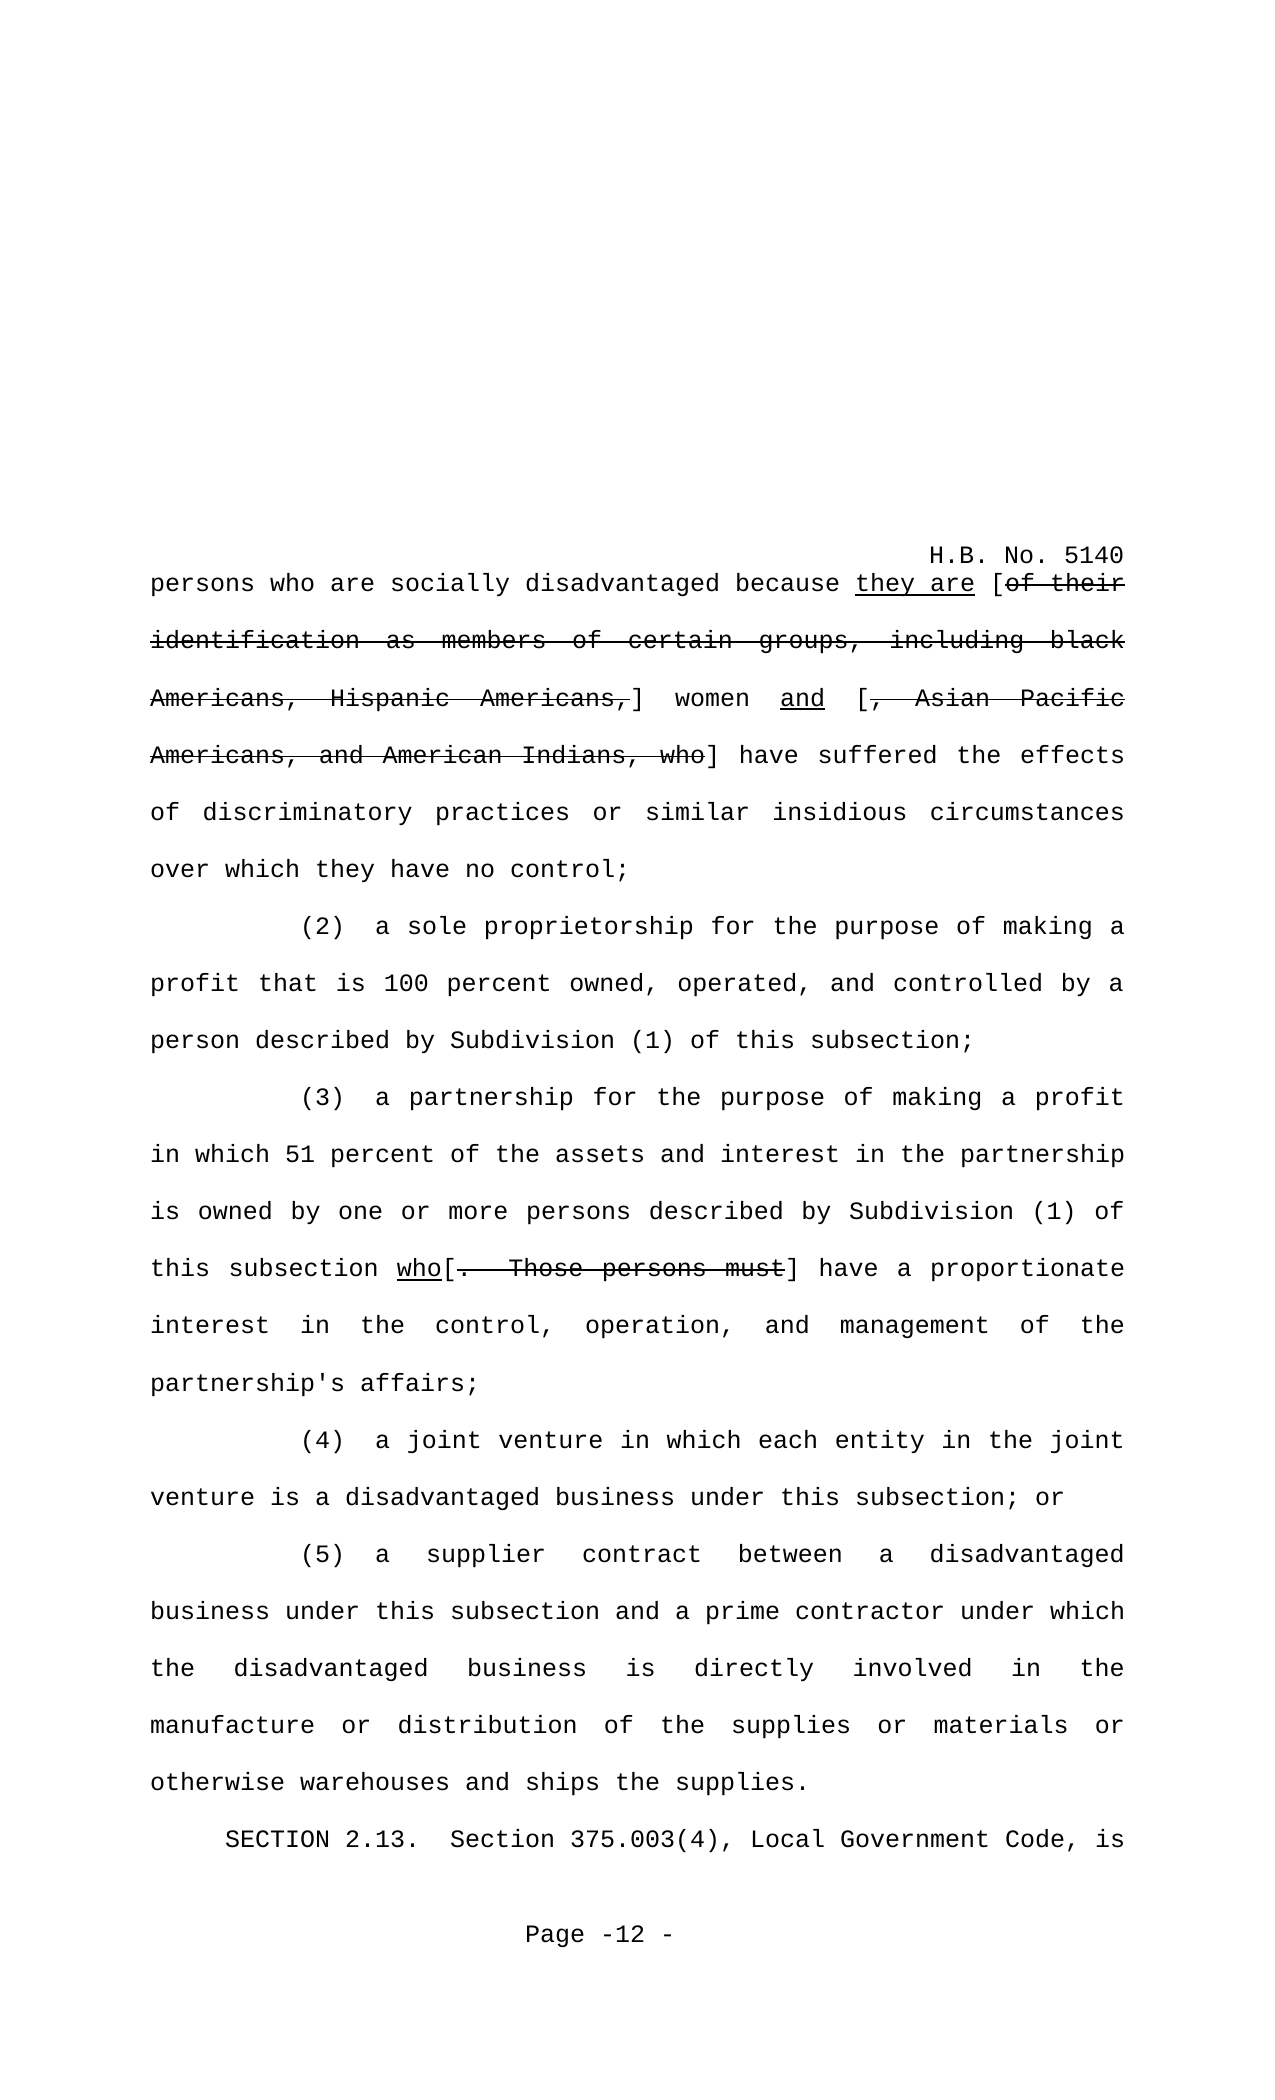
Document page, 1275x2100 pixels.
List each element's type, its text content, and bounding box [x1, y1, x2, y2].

text (5) a supplier contract between a disadvantaged business under this subsection and a prime contractor under which the disadvantaged business is directly involved in the manufacture or distribution of the supplies or materials or otherwise warehouses and ships the supplies. [150, 1541, 1125, 1798]
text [150, 571, 1125, 641]
text (4) a joint venture in which each entity in the joint venture is a disadvantaged business under this subsection; or [150, 1427, 1125, 1513]
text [150, 1827, 1125, 1855]
text (2) a sole proprietorship for the purpose of making a profit that is 100 percent owned, operated, and controlled by a person described by Subdivision (1) of this subsection; [150, 913, 1125, 1056]
text (3) a partnership for the purpose of making a profit in which 51 percent of the assets and interest in the partnership is owned by one or more persons described by Subdivision (1) of this subsection who[. Those persons must] have a proportionate interest in the control, operation, and management of the partnership's affairs; [150, 1084, 1125, 1398]
